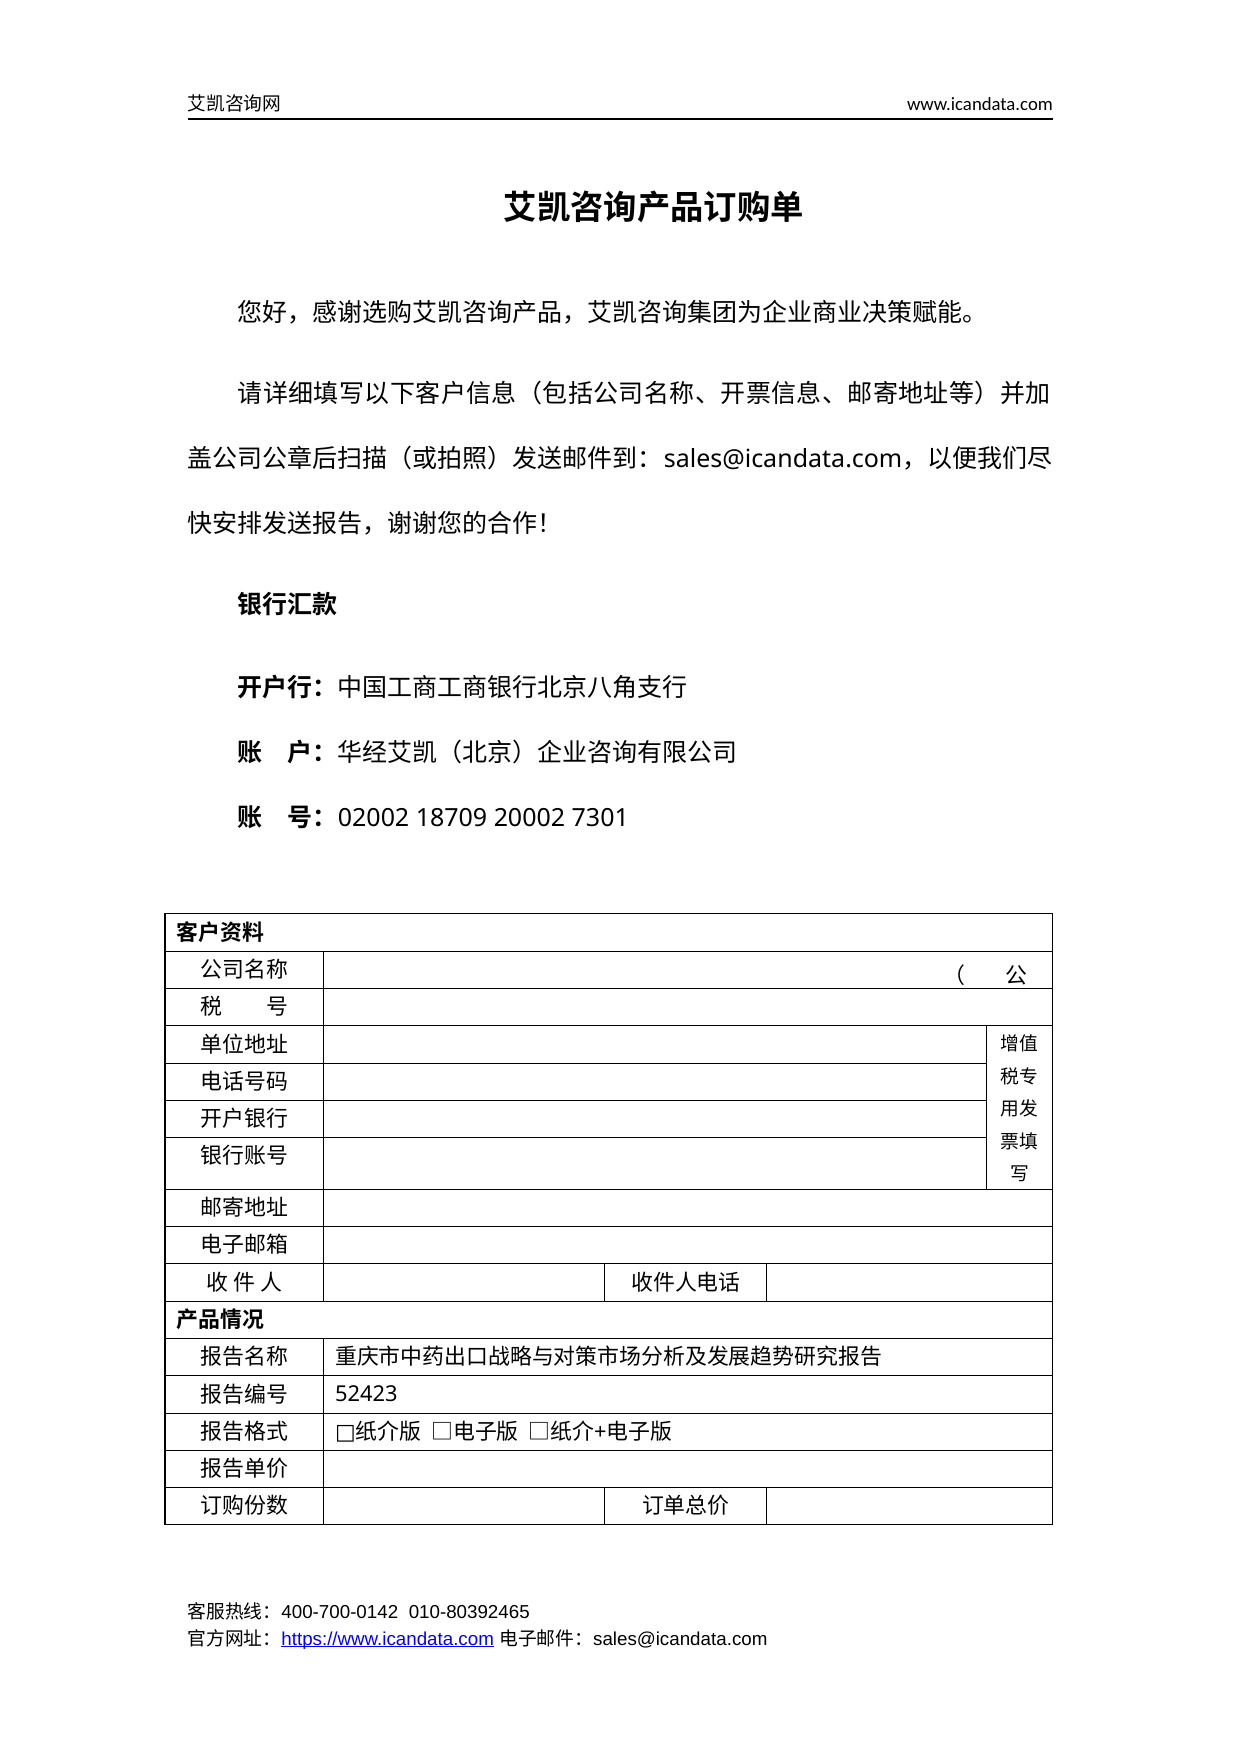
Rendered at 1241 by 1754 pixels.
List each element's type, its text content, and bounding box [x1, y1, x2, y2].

text 艾凯咨询产品订购单 [187, 172, 1053, 237]
table_cell 税 号 [166, 989, 323, 1025]
table_cell [324, 1026, 986, 1062]
table_cell [324, 1488, 604, 1524]
table_cell 邮寄地址 [166, 1190, 323, 1226]
table_header 客户资料 [166, 914, 1052, 951]
text 账 户：华经艾凯（北京）企业咨询有限公司 [187, 718, 1053, 783]
table_cell [324, 1190, 1052, 1226]
table_cell 增值税专用发票填写 [987, 1026, 1052, 1189]
table_cell 电子邮箱 [166, 1227, 323, 1263]
table_cell 报告单价 [166, 1451, 323, 1487]
table_cell 银行账号 [166, 1138, 323, 1189]
table_cell [324, 1264, 604, 1301]
table_cell □纸介版 □电子版 □纸介+电子版 [324, 1414, 1052, 1450]
table_cell 订购份数 [166, 1488, 323, 1524]
table_cell [324, 1451, 1052, 1487]
table_cell [324, 952, 1052, 988]
table_cell 52423 [324, 1376, 1052, 1412]
table_cell 单位地址 [166, 1026, 323, 1062]
text 您好，感谢选购艾凯咨询产品，艾凯咨询集团为企业商业决策赋能。 [187, 278, 1053, 343]
table_cell [324, 1101, 986, 1137]
text 开户行：中国工商工商银行北京八角支行 [187, 653, 1053, 718]
table_cell 电话号码 [166, 1064, 323, 1100]
table_cell [324, 1064, 986, 1100]
table_cell 开户银行 [166, 1101, 323, 1137]
table_cell 报告名称 [166, 1339, 323, 1375]
table_cell 收件人电话 [605, 1264, 766, 1301]
table_cell 报告格式 [166, 1414, 323, 1450]
text 银行汇款 [187, 570, 1053, 635]
table_cell [324, 1227, 1052, 1263]
table_cell 报告编号 [166, 1376, 323, 1412]
table_cell [767, 1488, 1052, 1524]
text 请详细填写以下客户信息（包括公司名称、开票信息、邮寄地址等）并加盖公司公章后扫描（或拍照）发送邮件到：sales@icandata.com，以便我们尽快安排发送报告，谢谢您的合作！ [187, 359, 1053, 554]
table_cell 公司名称 [166, 952, 323, 988]
text 账 号：02002 18709 20002 7301 [187, 783, 1053, 848]
table_cell 订单总价 [605, 1488, 766, 1524]
table_cell 重庆市中药出口战略与对策市场分析及发展趋势研究报告 [324, 1339, 1052, 1375]
table_cell 收 件 人 [166, 1264, 323, 1301]
table_cell [324, 1138, 986, 1189]
table_cell 产品情况 [166, 1302, 1052, 1338]
table_cell [324, 989, 1052, 1025]
table_cell [767, 1264, 1052, 1301]
